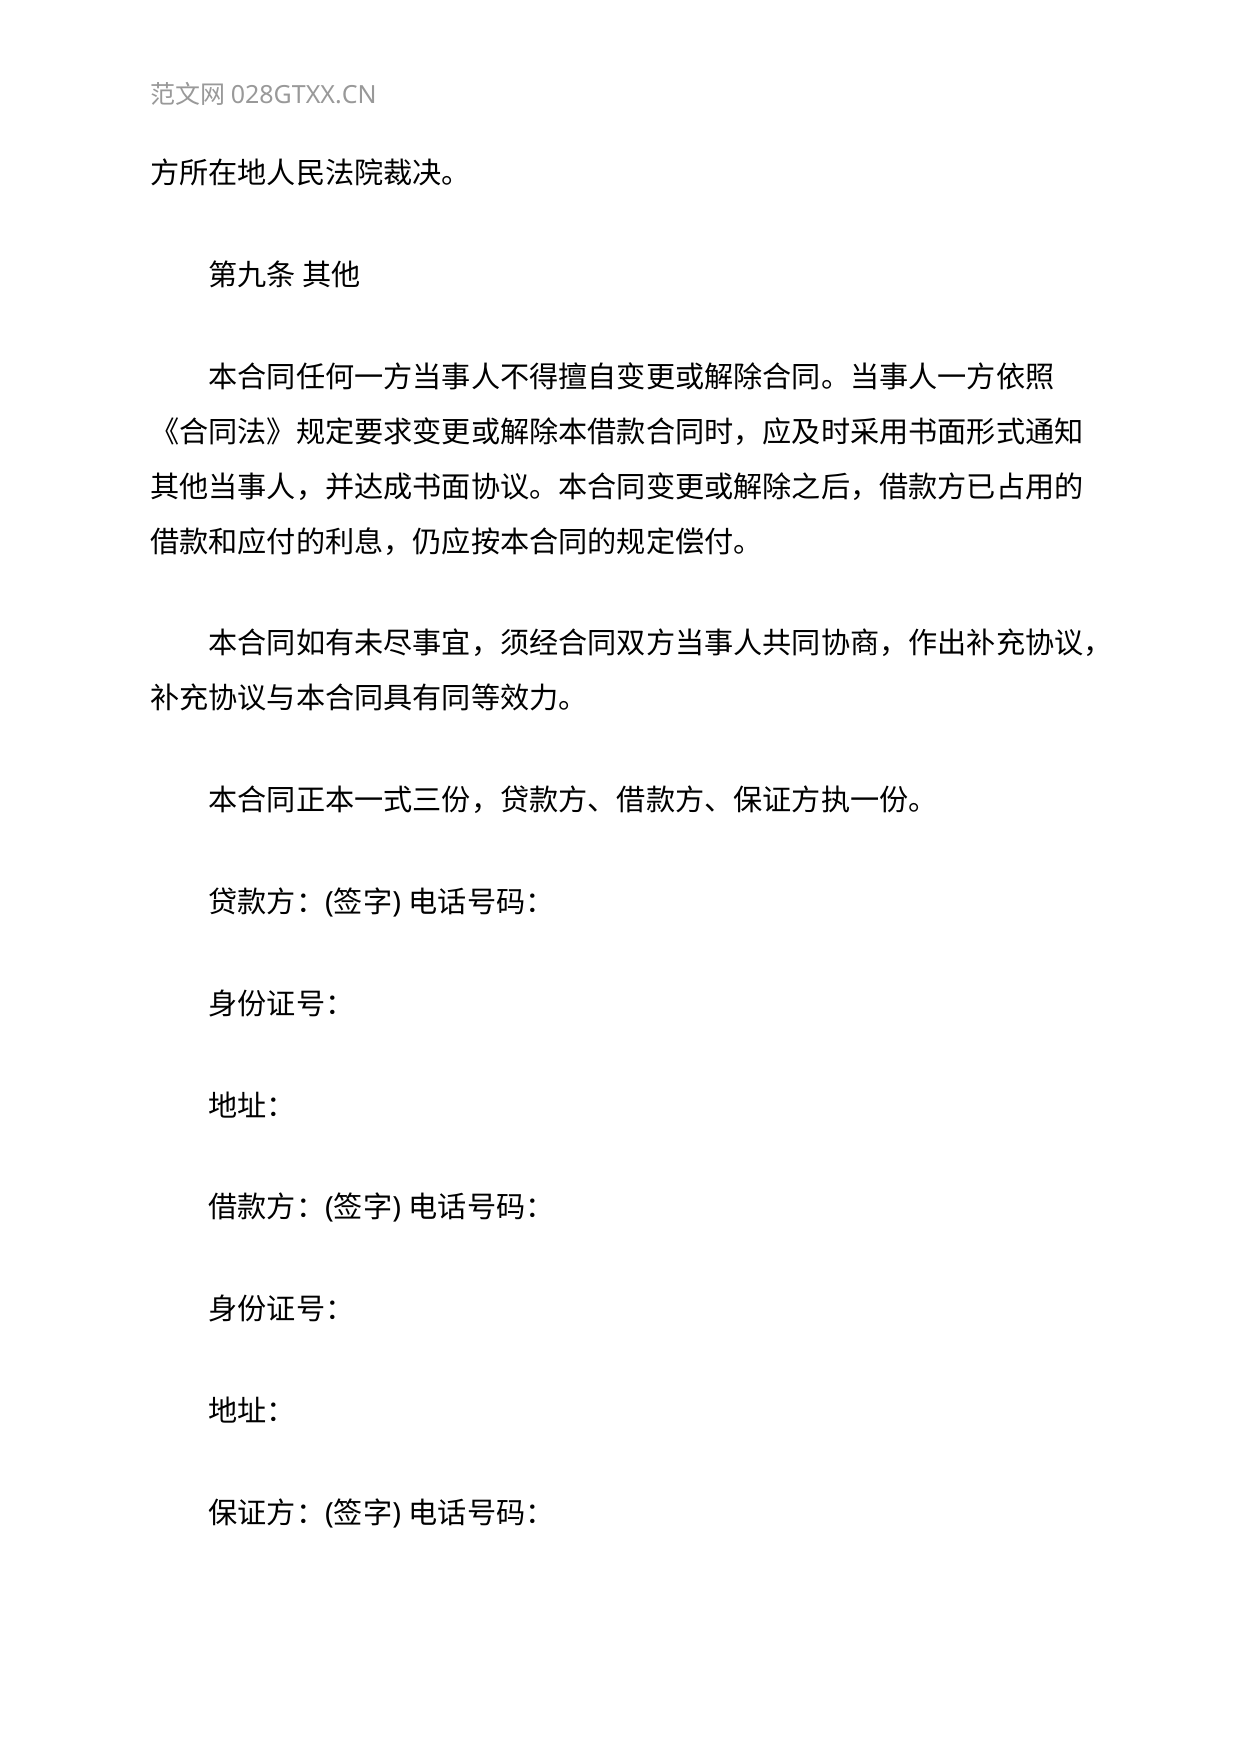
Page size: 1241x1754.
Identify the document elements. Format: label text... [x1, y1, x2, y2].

text 本合同正本一式三份，贷款方、借款方、保证方执一份。 [150, 777, 1090, 819]
text 身份证号： [150, 980, 1090, 1023]
text 身份证号： [150, 1286, 1090, 1328]
text 保证方：(签字) 电话号码： [150, 1489, 1090, 1532]
text 地址： [150, 1388, 1090, 1430]
text 地址： [150, 1082, 1090, 1124]
text 借款方：(签字) 电话号码： [150, 1184, 1090, 1226]
text 本合同如有未尽事宜，须经合同双方当事人共同协商，作出补充协议，补充协议与本合同具有同等效力。 [150, 620, 1090, 717]
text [150, 150, 1090, 192]
text 第九条 其他 [150, 252, 1090, 294]
text 贷款方：(签字) 电话号码： [150, 878, 1090, 921]
text 本合同任何一方当事人不得擅自变更或解除合同。当事人一方依照《合同法》规定要求变更或解除本借款合同时，应及时采用书面形式通知其他当事人，并达成书面协议。本合同变更或解除之后，借款方已占用的借款和应付的利息，仍应按本合同的规定偿付。 [150, 353, 1090, 561]
